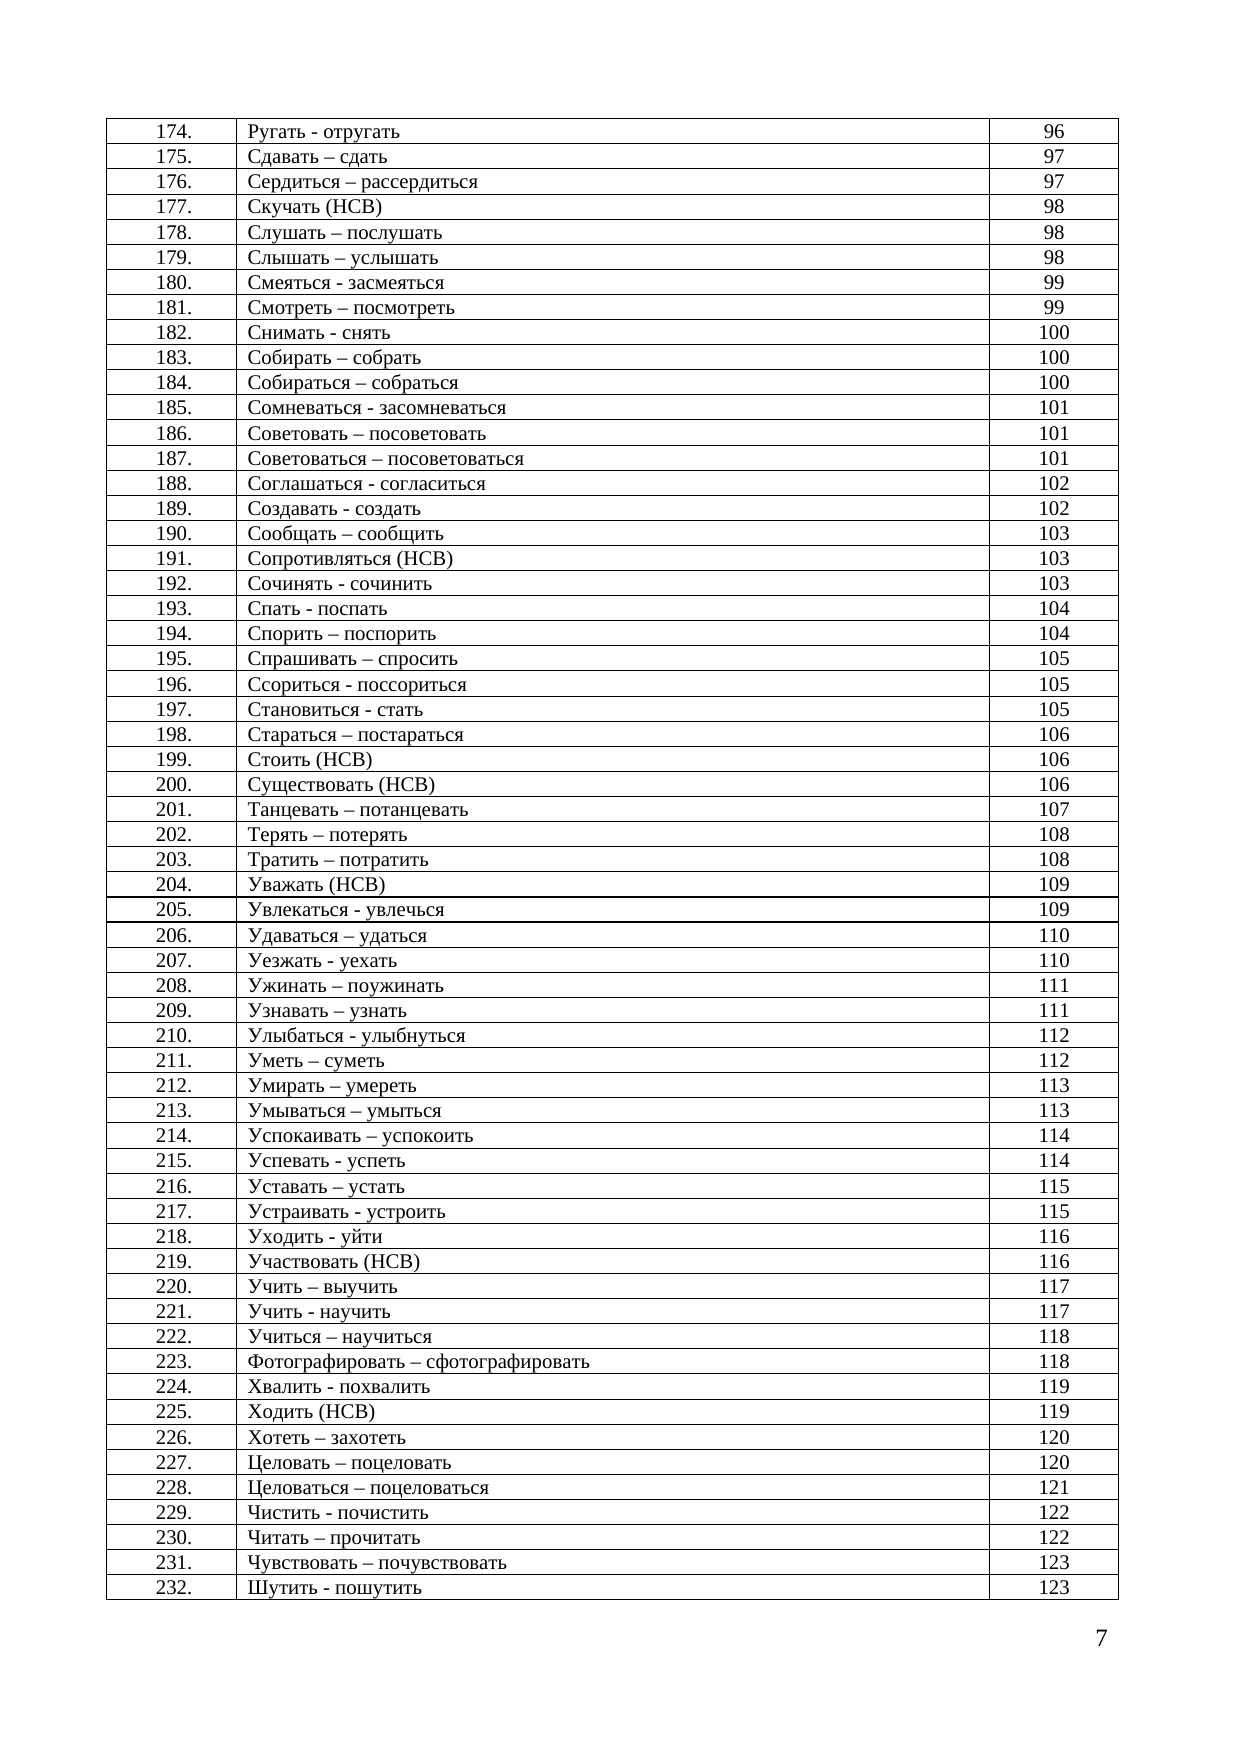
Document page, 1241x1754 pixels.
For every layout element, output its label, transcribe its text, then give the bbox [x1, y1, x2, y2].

table_cell Успевать - успеть [237, 1149, 989, 1172]
table_cell 99 [990, 270, 1118, 294]
table_cell Существовать (НСВ) [237, 772, 989, 796]
table_cell Улыбаться - улыбнуться [237, 1023, 989, 1047]
table_cell [107, 747, 236, 771]
table_cell 98 [990, 220, 1118, 244]
table_cell 120 [990, 1425, 1118, 1449]
table_cell [107, 722, 236, 746]
table_cell 102 [990, 471, 1118, 495]
table_cell 103 [990, 571, 1118, 595]
table_cell [107, 295, 236, 319]
table_cell Спорить – поспорить [237, 621, 989, 645]
table_cell 106 [990, 747, 1118, 771]
table_cell 102 [990, 496, 1118, 520]
table_cell 122 [990, 1525, 1118, 1549]
table_cell [107, 1500, 236, 1524]
table_cell [107, 370, 236, 394]
table_cell Ужинать – поужинать [237, 973, 989, 997]
table_cell Терять – потерять [237, 822, 989, 846]
table_cell 123 [990, 1550, 1118, 1574]
table_cell Советовать – посоветовать [237, 420, 989, 444]
table_cell Смотреть – посмотреть [237, 295, 989, 319]
table_cell [107, 1149, 236, 1172]
table_cell [107, 797, 236, 821]
table_cell 105 [990, 671, 1118, 696]
table_cell 113 [990, 1073, 1118, 1097]
table_cell 96 [990, 119, 1118, 143]
table_cell 117 [990, 1274, 1118, 1298]
table_cell Уметь – суметь [237, 1048, 989, 1072]
table_cell [107, 220, 236, 244]
table_cell Читать – прочитать [237, 1525, 989, 1549]
table_cell 114 [990, 1123, 1118, 1147]
table_cell [107, 1400, 236, 1423]
table_cell [107, 1550, 236, 1574]
table_cell 116 [990, 1249, 1118, 1273]
table_cell 123 [990, 1575, 1118, 1599]
table_cell 99 [990, 295, 1118, 319]
table_cell [107, 1575, 236, 1599]
table_cell [107, 471, 236, 495]
table_cell Шутить - пошутить [237, 1575, 989, 1599]
table_cell 101 [990, 446, 1118, 469]
table_cell Слышать – услышать [237, 245, 989, 269]
table_cell 97 [990, 169, 1118, 193]
table_cell [107, 571, 236, 595]
table_cell [107, 621, 236, 645]
table_cell Учиться – научиться [237, 1324, 989, 1348]
table_cell Устраивать - устроить [237, 1199, 989, 1223]
table_cell 110 [990, 948, 1118, 972]
table_cell Уходить - уйти [237, 1224, 989, 1248]
table_cell Чувствовать – почувствовать [237, 1550, 989, 1574]
table_cell Слушать – послушать [237, 220, 989, 244]
table_cell [107, 772, 236, 796]
table_cell Хвалить - похвалить [237, 1374, 989, 1398]
table_cell Сочинять - сочинить [237, 571, 989, 595]
table_cell [107, 245, 236, 269]
table_cell Смеяться - засмеяться [237, 270, 989, 294]
table_cell [107, 822, 236, 846]
table_cell [107, 395, 236, 419]
table_cell Чистить - почистить [237, 1500, 989, 1524]
table_cell 110 [990, 923, 1118, 947]
table_cell Спрашивать – спросить [237, 646, 989, 670]
table_cell 115 [990, 1174, 1118, 1198]
table_cell 112 [990, 1048, 1118, 1072]
table_cell [107, 1299, 236, 1323]
table_cell Спать - поспать [237, 596, 989, 620]
table_cell Создавать - создать [237, 496, 989, 520]
table_cell Успокаивать – успокоить [237, 1123, 989, 1147]
table_cell Соглашаться - согласиться [237, 471, 989, 495]
table_cell [107, 1249, 236, 1273]
table_cell [107, 898, 236, 921]
table_cell 114 [990, 1149, 1118, 1172]
table_cell 97 [990, 144, 1118, 168]
table_cell Сдавать – сдать [237, 144, 989, 168]
table_cell [107, 1525, 236, 1549]
table_cell [107, 1425, 236, 1449]
table_cell Стараться – постараться [237, 722, 989, 746]
table_cell 101 [990, 395, 1118, 419]
table_cell Фотографировать – сфотографировать [237, 1349, 989, 1373]
table_cell Целоваться – поцеловаться [237, 1475, 989, 1499]
table_cell [107, 1098, 236, 1122]
table_cell [107, 420, 236, 444]
table_cell 101 [990, 420, 1118, 444]
table_cell Советоваться – посоветоваться [237, 446, 989, 469]
table_cell 103 [990, 546, 1118, 570]
table_cell [107, 973, 236, 997]
table_cell Собирать – собрать [237, 345, 989, 369]
table_cell 103 [990, 521, 1118, 545]
table_cell 119 [990, 1374, 1118, 1398]
table_cell [107, 1475, 236, 1499]
table_cell [107, 446, 236, 469]
table_cell [107, 1374, 236, 1398]
table_cell 106 [990, 722, 1118, 746]
table_cell [107, 496, 236, 520]
table_cell [107, 195, 236, 218]
table_cell Участвовать (НСВ) [237, 1249, 989, 1273]
table_cell [107, 1450, 236, 1474]
table_cell [107, 1174, 236, 1198]
table_cell Ходить (НСВ) [237, 1400, 989, 1423]
table_cell 108 [990, 822, 1118, 846]
table_cell 108 [990, 847, 1118, 871]
table_cell 111 [990, 998, 1118, 1022]
table_cell [107, 923, 236, 947]
table_cell Сообщать – сообщить [237, 521, 989, 545]
table_cell [107, 596, 236, 620]
table_cell 98 [990, 245, 1118, 269]
table_cell [107, 546, 236, 570]
table_cell 98 [990, 195, 1118, 218]
table_cell [107, 948, 236, 972]
table_cell [107, 1199, 236, 1223]
table_cell 111 [990, 973, 1118, 997]
table_cell 117 [990, 1299, 1118, 1323]
table_cell [107, 671, 236, 696]
table_cell Стоить (НСВ) [237, 747, 989, 771]
table_cell [107, 119, 236, 143]
table_cell 100 [990, 345, 1118, 369]
table_cell [107, 345, 236, 369]
table_cell 105 [990, 646, 1118, 670]
table_cell Сомневаться - засомневаться [237, 395, 989, 419]
table_cell 118 [990, 1324, 1118, 1348]
table_cell [107, 169, 236, 193]
table_cell 122 [990, 1500, 1118, 1524]
table_cell 112 [990, 1023, 1118, 1047]
table_cell Тратить – потратить [237, 847, 989, 871]
table_cell Уважать (НСВ) [237, 872, 989, 896]
table_cell Сердиться – рассердиться [237, 169, 989, 193]
table_cell Становиться - стать [237, 697, 989, 721]
table_cell Учить – выучить [237, 1274, 989, 1298]
table_cell [107, 646, 236, 670]
table_cell [107, 1073, 236, 1097]
table_cell 121 [990, 1475, 1118, 1499]
table_cell 100 [990, 320, 1118, 344]
table_cell Учить - научить [237, 1299, 989, 1323]
table_cell 120 [990, 1450, 1118, 1474]
table_cell Уставать – устать [237, 1174, 989, 1198]
table_cell Скучать (НСВ) [237, 195, 989, 218]
table_cell 109 [990, 872, 1118, 896]
table_cell [107, 270, 236, 294]
table_cell Хотеть – захотеть [237, 1425, 989, 1449]
table_cell Целовать – поцеловать [237, 1450, 989, 1474]
table_cell [107, 521, 236, 545]
table_cell [107, 1324, 236, 1348]
table_cell 118 [990, 1349, 1118, 1373]
table_cell 104 [990, 621, 1118, 645]
table_cell [107, 1274, 236, 1298]
table_cell 105 [990, 697, 1118, 721]
table_cell 100 [990, 370, 1118, 394]
table_cell [107, 320, 236, 344]
table_cell 104 [990, 596, 1118, 620]
table_cell Ругать - отругать [237, 119, 989, 143]
table_cell 106 [990, 772, 1118, 796]
table_cell Танцевать – потанцевать [237, 797, 989, 821]
table_cell 109 [990, 898, 1118, 921]
table_cell [107, 998, 236, 1022]
table_cell [107, 1023, 236, 1047]
table_cell 116 [990, 1224, 1118, 1248]
table_cell Удаваться – удаться [237, 923, 989, 947]
table_cell [107, 1123, 236, 1147]
table_cell [107, 847, 236, 871]
table_cell Увлекаться - увлечься [237, 898, 989, 921]
table_cell Уезжать - уехать [237, 948, 989, 972]
table_cell Узнавать – узнать [237, 998, 989, 1022]
table_cell 119 [990, 1400, 1118, 1423]
table_cell [107, 697, 236, 721]
table_cell [107, 1224, 236, 1248]
table_cell Ссориться - поссориться [237, 671, 989, 696]
table_cell 113 [990, 1098, 1118, 1122]
table_cell [107, 1349, 236, 1373]
table_cell [107, 872, 236, 896]
table_cell Собираться – собраться [237, 370, 989, 394]
table_cell [107, 1048, 236, 1072]
table_cell [107, 144, 236, 168]
table_cell Сопротивляться (НСВ) [237, 546, 989, 570]
table_cell Умываться – умыться [237, 1098, 989, 1122]
table_cell 107 [990, 797, 1118, 821]
table_cell Умирать – умереть [237, 1073, 989, 1097]
table_cell Снимать - снять [237, 320, 989, 344]
table_cell 115 [990, 1199, 1118, 1223]
